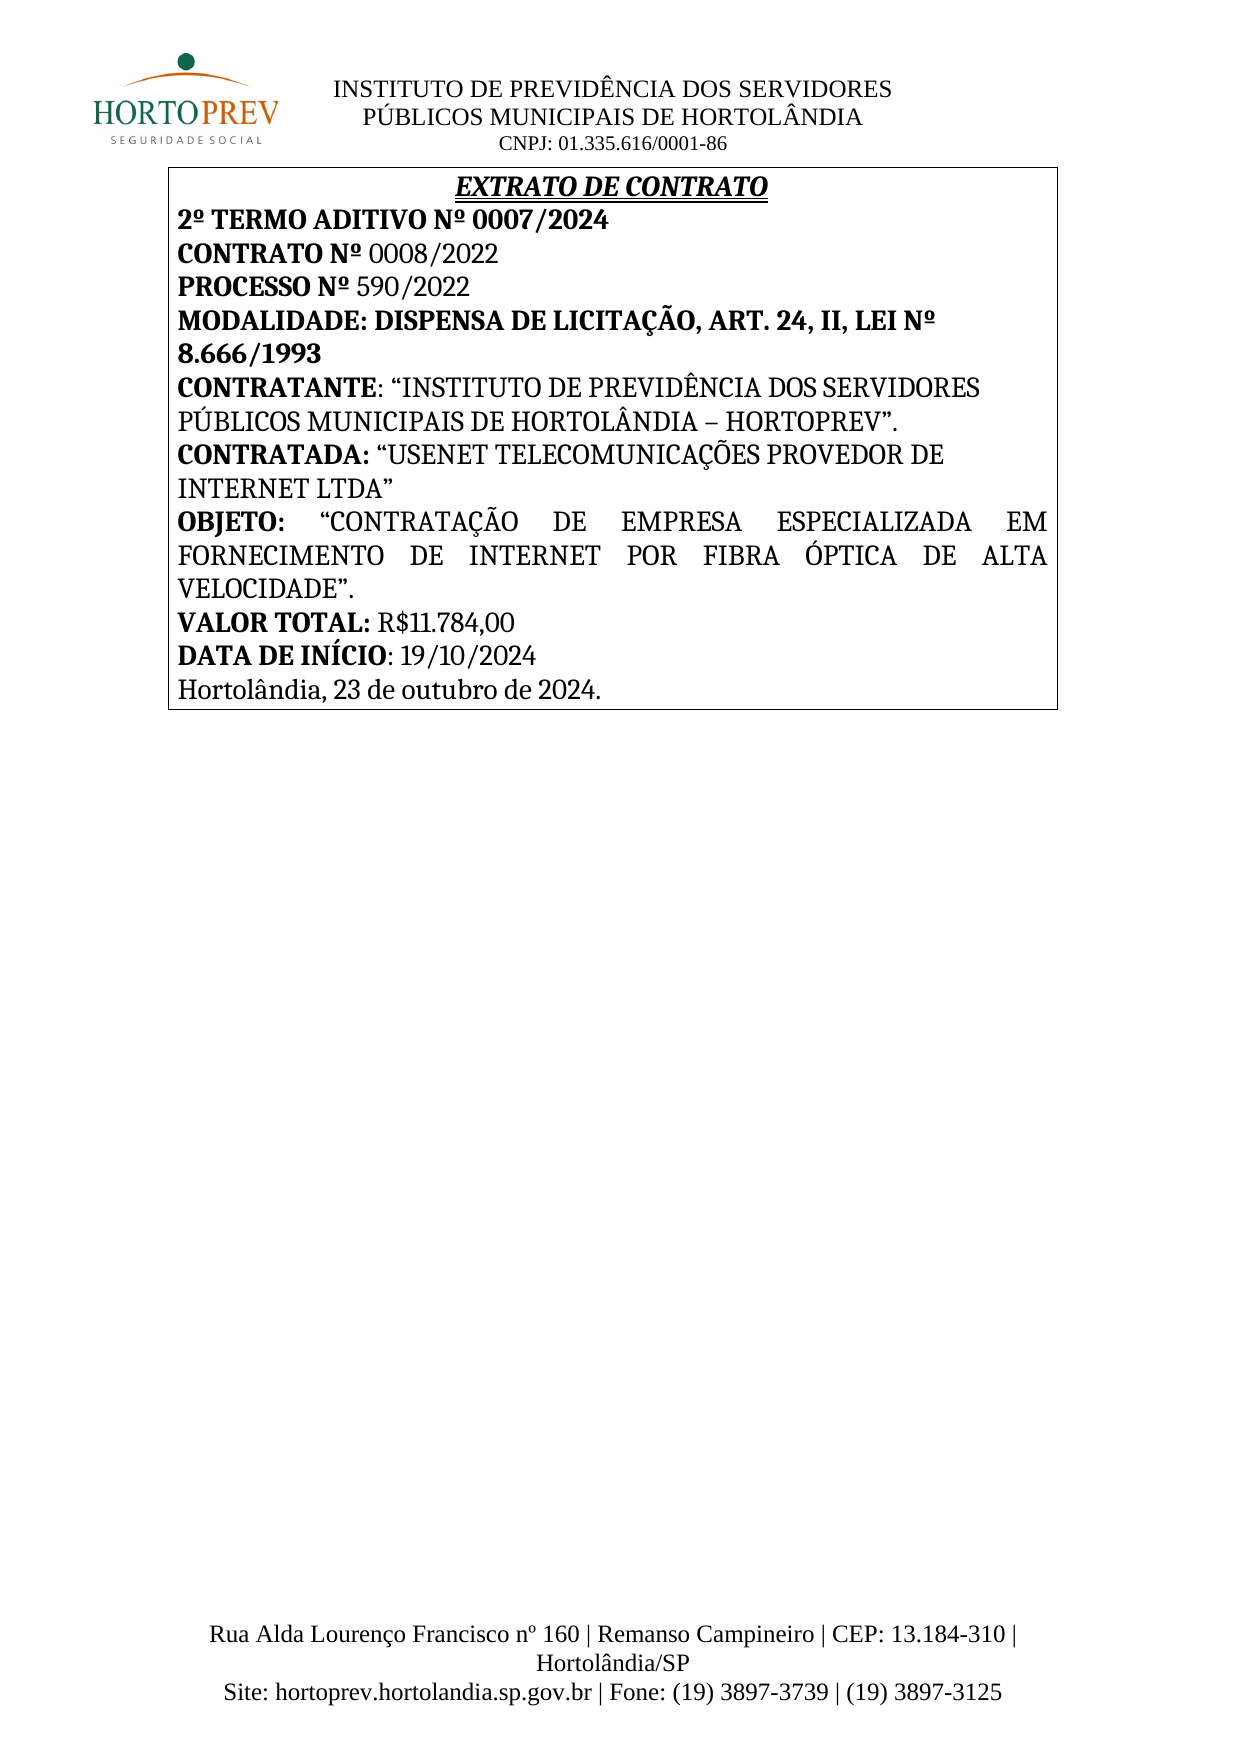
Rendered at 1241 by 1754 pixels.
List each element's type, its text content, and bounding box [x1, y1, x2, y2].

text Hortolândia, 23 de outubro de 2024. [169, 670, 1057, 709]
text OBJETO: “CONTRATAÇÃO DE EMPRESA ESPECIALIZADA EM FORNECIMENTO DE INTERNET POR FIBRA ÓPTICA DE ALTA VELOCIDADE”. [177, 505, 1048, 606]
text PROCESSO Nº 590/2022 [177, 271, 1048, 304]
text CONTRATANTE: “INSTITUTO DE PREVIDÊNCIA DOS SERVIDORES PÚBLICOS MUNICIPAIS DE HORTOLÂNDIA – HORTOPREV”. [177, 371, 1048, 438]
text CONTRATADA: “USENET TELECOMUNICAÇÕES PROVEDOR DE INTERNET LTDA” [177, 438, 1048, 505]
text DATA DE INÍCIO: 19/10/2024 [177, 639, 1048, 670]
picture [93, 53, 279, 144]
text EXTRATO DE CONTRATO [169, 168, 1057, 203]
text VALOR TOTAL: R$11.784,00 [177, 606, 1048, 639]
text MODALIDADE: DISPENSA DE LICITAÇÃO, ART. 24, II, LEI Nº 8.666/1993 [177, 304, 1048, 371]
text 2º TERMO ADITIVO Nº 0007/2024 [177, 203, 1048, 237]
text CONTRATO Nº 0008/2022 [177, 237, 1048, 271]
